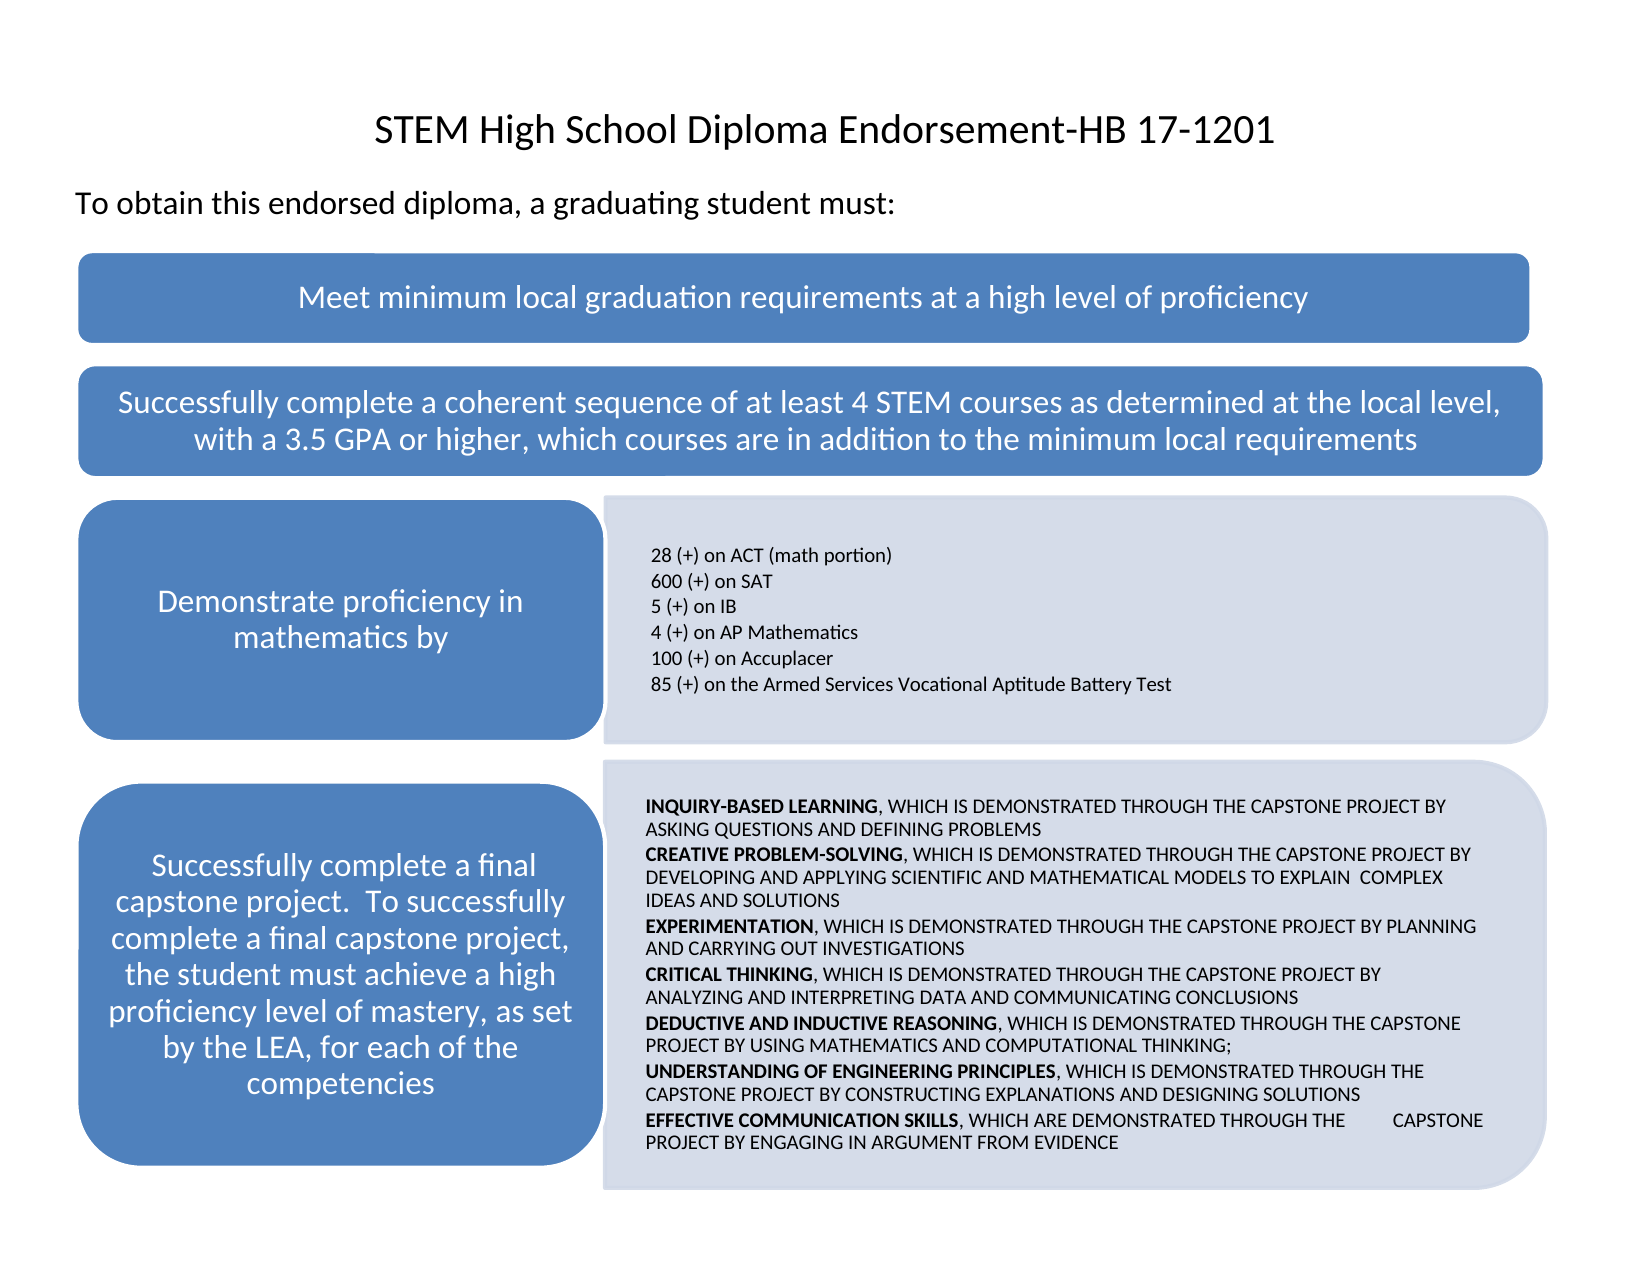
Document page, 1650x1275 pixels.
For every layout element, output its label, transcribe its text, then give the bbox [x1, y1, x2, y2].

text STEM High School Diploma Endorsement-HB 17-1201 [75, 103, 1575, 154]
text To obtain this endorsed diploma, a graduating student must: [75, 182, 1575, 223]
